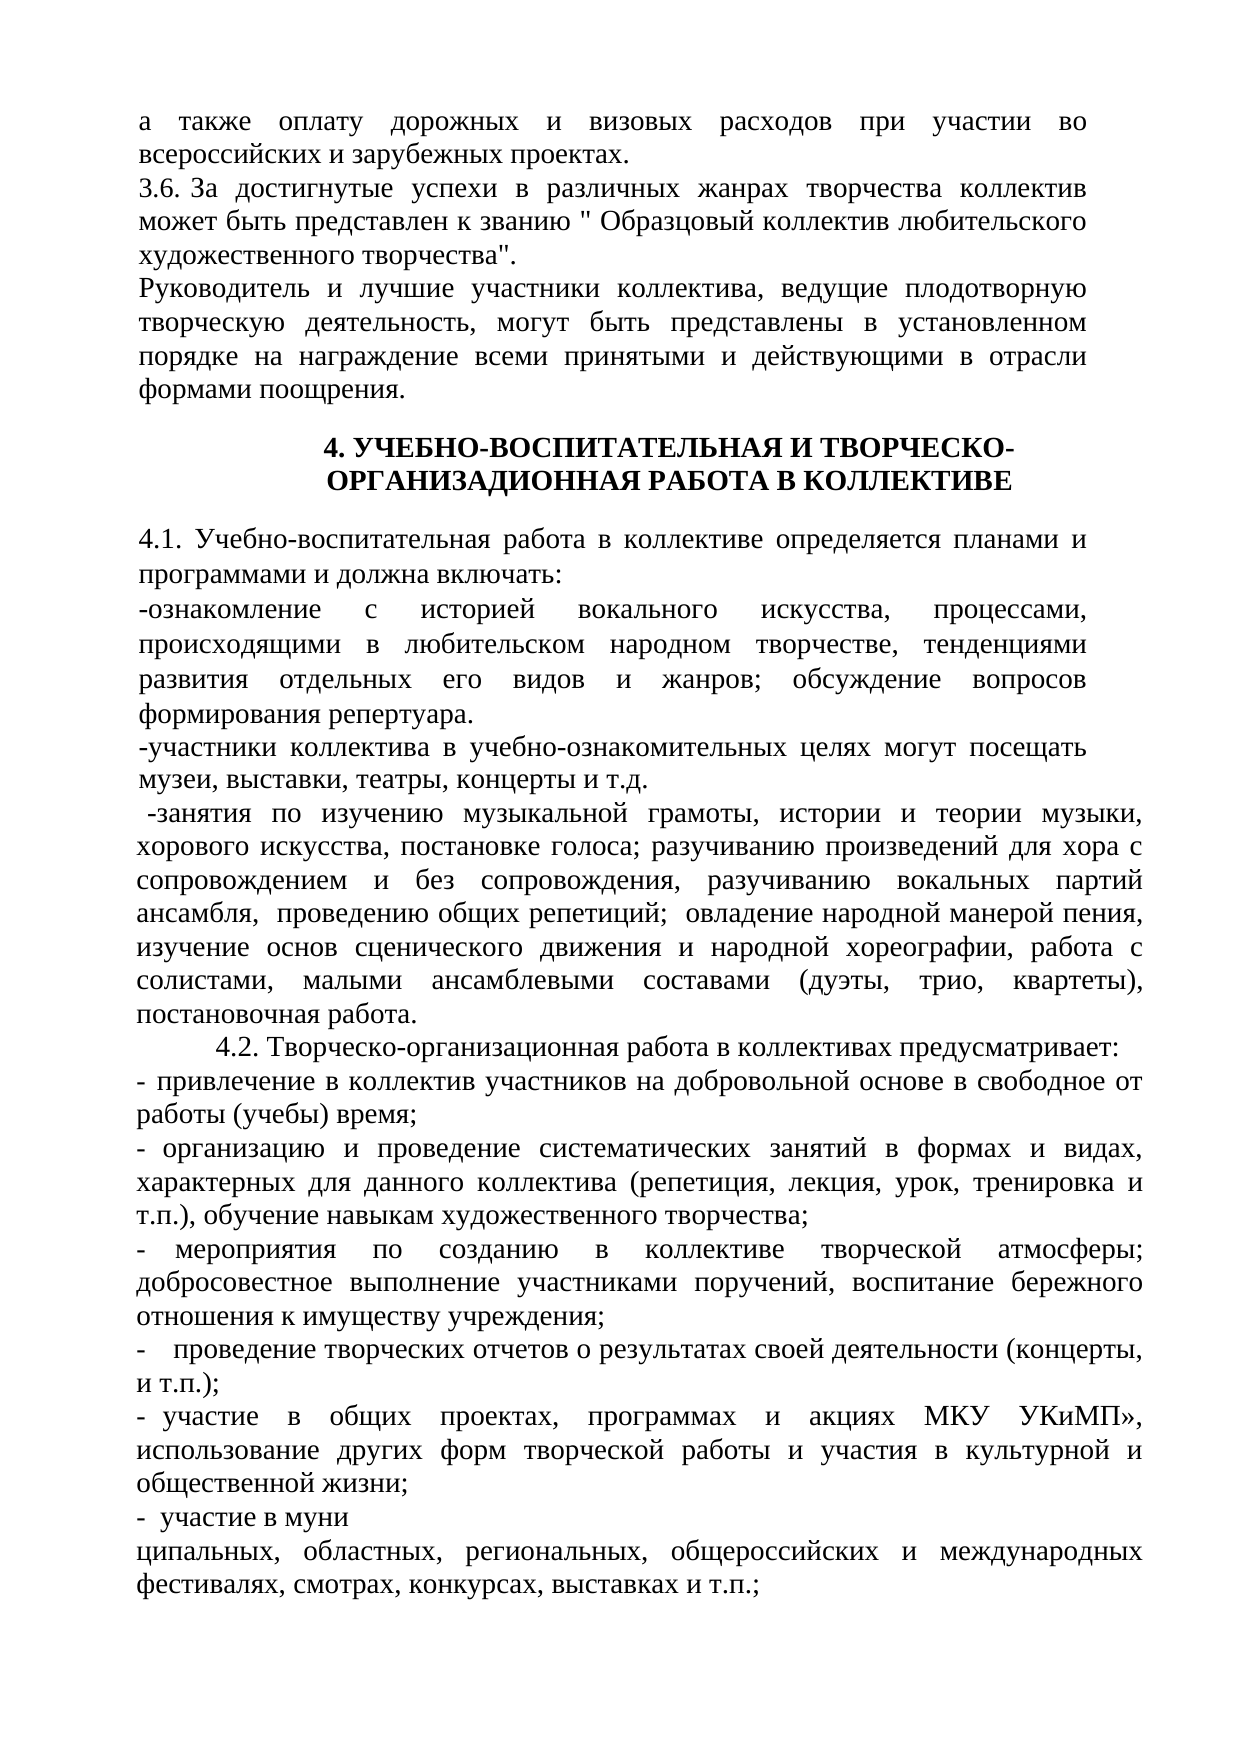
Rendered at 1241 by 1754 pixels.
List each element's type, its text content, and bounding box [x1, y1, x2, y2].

text 4.2. Творческо-организационная работа в коллективах предусматривает: [136, 1030, 1144, 1063]
text -ознакомление с историей вокального искусства, процессами, происходящими в любительском народном творчестве, тенденциями развития отдельных его видов и жанров; обсуждение вопросов формирования репертуара. [138, 590, 1088, 730]
text 4. УЧЕБНО-ВОСПИТАТЕЛЬНАЯ И ТВОРЧЕСКО- ОРГАНИЗАДИОННАЯ РАБОТА В КОЛЛЕКТИВЕ [188, 431, 1150, 497]
text Руководитель и лучшие участники коллектива, ведущие плодотворную творческую деятельность, могут быть представлены в установленном порядке на награждение всеми принятыми и действующими в отрасли формами поощрения. [138, 271, 1088, 405]
list проведение творческих отчетов о результатах своей деятельности (концерты, и т.п.); [136, 1332, 1144, 1399]
list участие в общих проектах, программах и акциях МКУ УКиМП», использование других форм творческой работы и участия в культурной и общественной жизни; [136, 1399, 1144, 1499]
text -занятия по изучению музыкальной грамоты, истории и теории музыки, хорового искусства, постановке голоса; разучиванию произведений для хора с сопровождением и без сопровождения, разучиванию вокальных партий ансамбля, проведению общих репетиций; овладение народной манерой пения, изучение основ сценического движения и народной хореографии, работа с солистами, малыми ансамблевыми составами (дуэты, трио, квартеты), постановочная работа. [136, 795, 1144, 1030]
text -участники коллектива в учебно-ознакомительных целях могут посещать музеи, выставки, театры, концерты и т.д. [138, 730, 1088, 795]
text ципальных, областных, региональных, общероссийских и международных фестивалях, смотрах, конкурсах, выставках и т.п.; [136, 1533, 1144, 1600]
list За достигнутые успехи в различных жанрах творчества коллектив может быть представлен к званию " Образцовый коллектив любительского художественного творчества". [138, 171, 1088, 271]
text 4.1. Учебно-воспитательная работа в коллективе определяется планами и программами и должна включать: [138, 520, 1088, 590]
list организацию и проведение систематических занятий в формах и видах, характерных для данного коллектива (репетиция, лекция, урок, тренировка и т.п.), обучение навыкам художественного творчества; [136, 1131, 1144, 1231]
list привлечение в коллектив участников на добровольной основе в свободное от работы (учебы) время; [136, 1063, 1144, 1131]
list участие в муни [136, 1499, 1144, 1533]
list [138, 103, 1088, 171]
list мероприятия по созданию в коллективе творческой атмосферы; добросовестное выполнение участниками поручений, воспитание бережного отношения к имуществу учреждения; [136, 1231, 1144, 1332]
